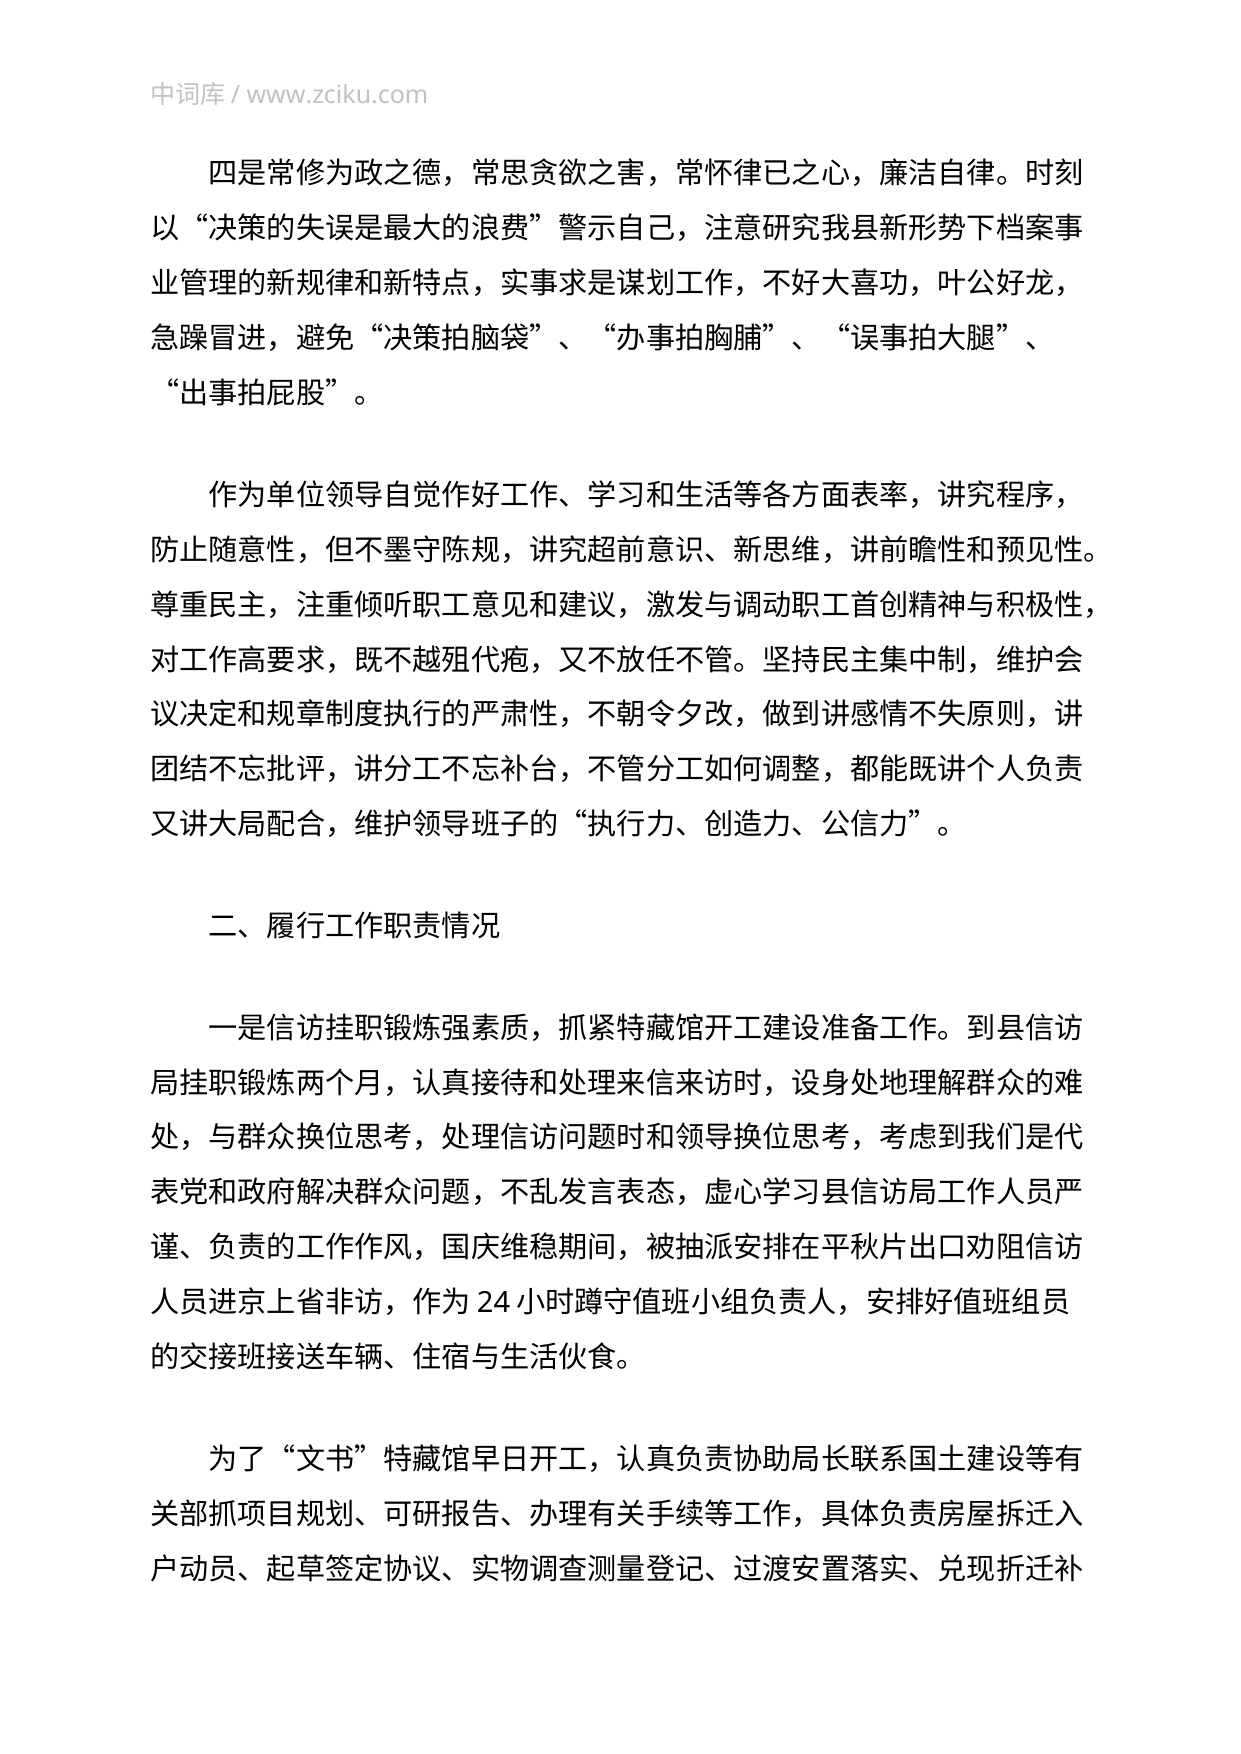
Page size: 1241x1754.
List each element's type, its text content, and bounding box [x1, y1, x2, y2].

text 四是常修为政之德，常思贪欲之害，常怀律已之心，廉洁自律。时刻以“决策的失误是最大的浪费”警示自己，注意研究我县新形势下档案事业管理的新规律和新特点，实事求是谋划工作，不好大喜功，叶公好龙，急躁冒进，避免“决策拍脑袋”、“办事拍胸脯”、“误事拍大腿”、“出事拍屁股”。 [150, 150, 1090, 412]
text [150, 1436, 1090, 1588]
text 作为单位领导自觉作好工作、学习和生活等各方面表率，讲究程序，防止随意性，但不墨守陈规，讲究超前意识、新思维，讲前瞻性和预见性。尊重民主，注重倾听职工意见和建议，激发与调动职工首创精神与积极性，对工作高要求，既不越殂代疱，又不放任不管。坚持民主集中制，维护会议决定和规章制度执行的严肃性，不朝令夕改，做到讲感情不失原则，讲团结不忘批评，讲分工不忘补台，不管分工如何调整，都能既讲个人负责又讲大局配合，维护领导班子的“执行力、创造力、公信力”。 [150, 471, 1090, 843]
text 一是信访挂职锻炼强素质，抓紧特藏馆开工建设准备工作。到县信访局挂职锻炼两个月，认真接待和处理来信来访时，设身处地理解群众的难处，与群众换位思考，处理信访问题时和领导换位思考，考虑到我们是代表党和政府解决群众问题，不乱发言表态，虚心学习县信访局工作人员严谨、负责的工作作风，国庆维稳期间，被抽派安排在平秋片出口劝阻信访人员进京上省非访，作为24小时蹲守值班小组负责人，安排好值班组员的交接班接送车辆、住宿与生活伙食。 [150, 1004, 1090, 1376]
text 二、履行工作职责情况 [150, 902, 1090, 945]
